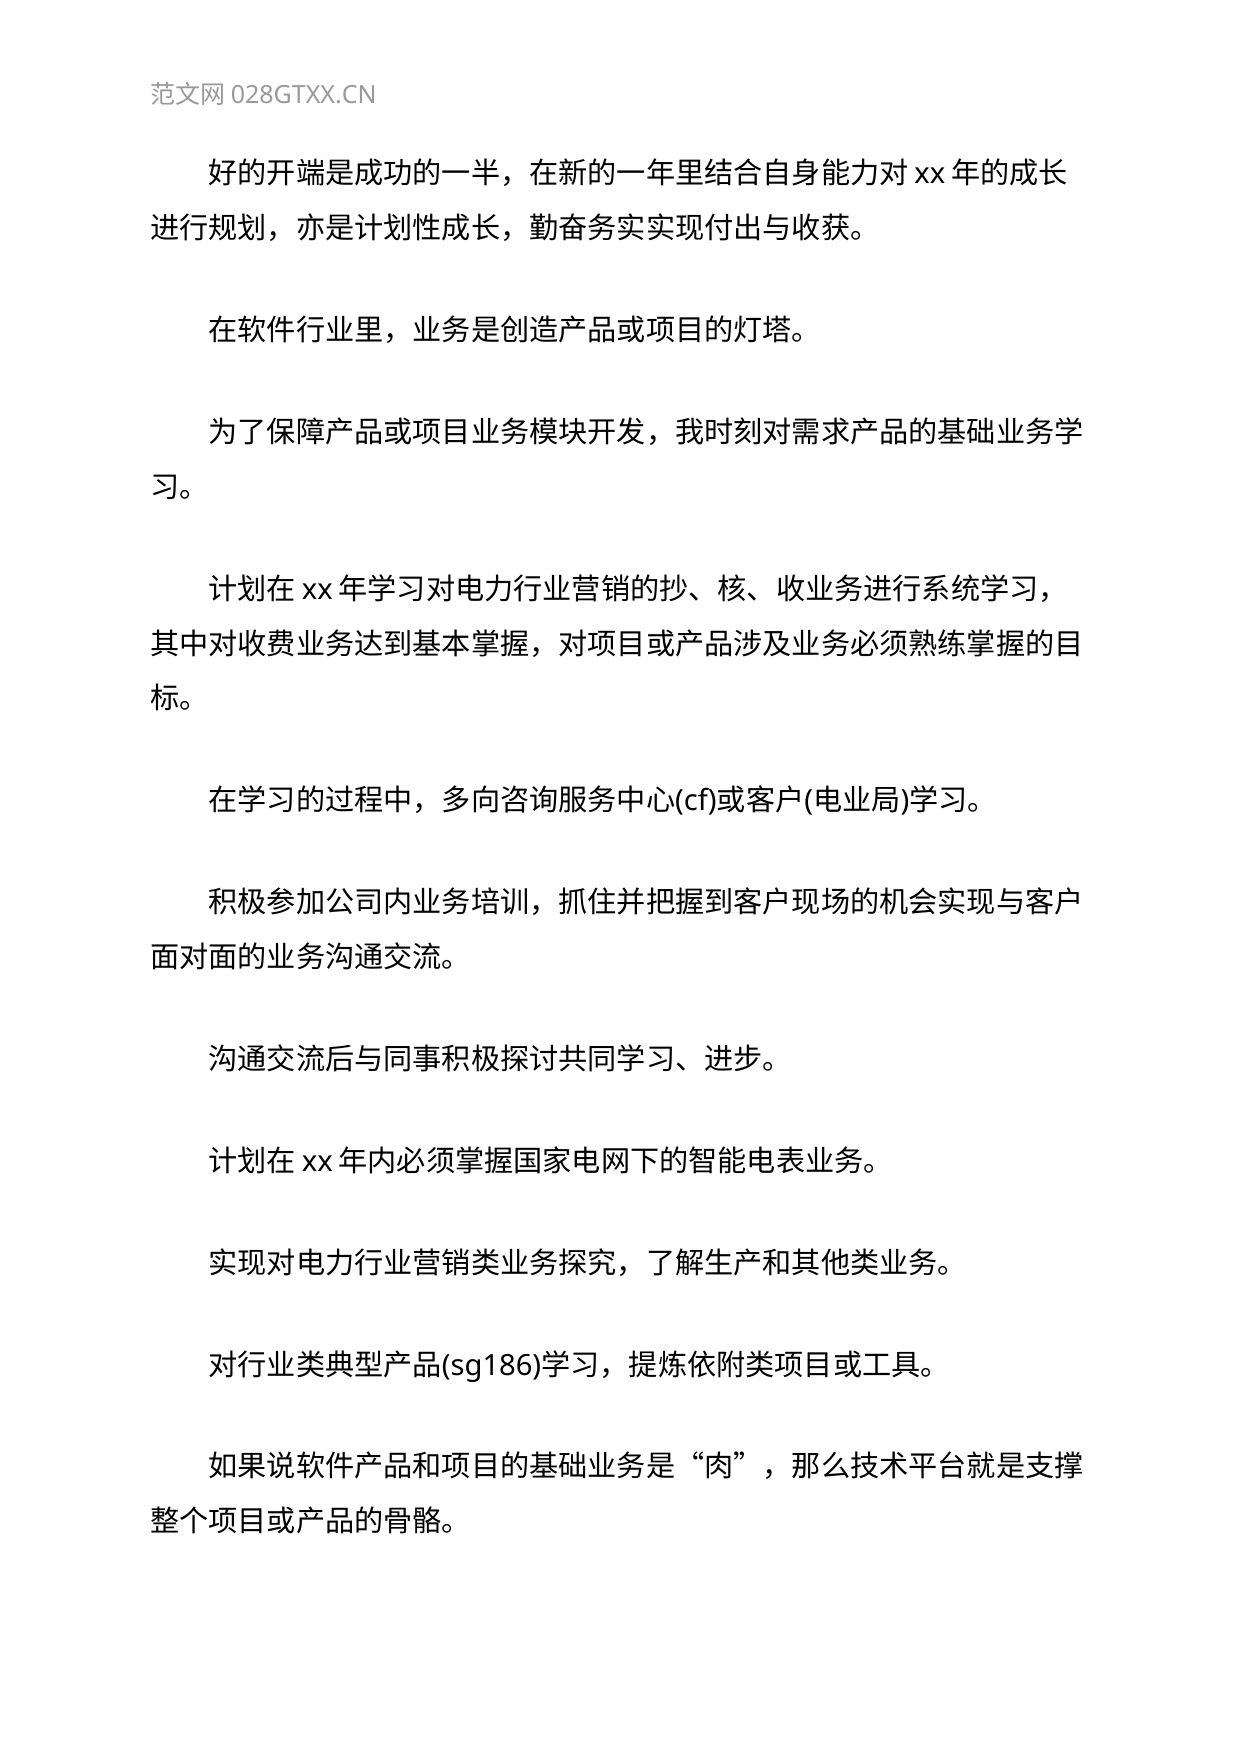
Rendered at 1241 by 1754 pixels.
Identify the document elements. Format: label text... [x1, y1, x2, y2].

text 在软件行业里，业务是创造产品或项目的灯塔。 [150, 307, 1090, 349]
text 如果说软件产品和项目的基础业务是“肉”，那么技术平台就是支撑整个项目或产品的骨骼。 [150, 1443, 1090, 1540]
text 计划在xx年学习对电力行业营销的抄、核、收业务进行系统学习，其中对收费业务达到基本掌握，对项目或产品涉及业务必须熟练掌握的目标。 [150, 565, 1090, 717]
text 计划在xx年内必须掌握国家电网下的智能电表业务。 [150, 1137, 1090, 1180]
text 沟通交流后与同事积极探讨共同学习、进步。 [150, 1036, 1090, 1078]
text 好的开端是成功的一半，在新的一年里结合自身能力对xx年的成长进行规划，亦是计划性成长，勤奋务实实现付出与收获。 [150, 150, 1090, 247]
text 为了保障产品或项目业务模块开发，我时刻对需求产品的基础业务学习。 [150, 408, 1090, 506]
text 对行业类典型产品(sg186)学习，提炼依附类项目或工具。 [150, 1341, 1090, 1383]
text 实现对电力行业营销类业务探究，了解生产和其他类业务。 [150, 1239, 1090, 1282]
text 积极参加公司内业务培训，抓住并把握到客户现场的机会实现与客户面对面的业务沟通交流。 [150, 879, 1090, 976]
text 在学习的过程中，多向咨询服务中心(cf)或客户(电业局)学习。 [150, 777, 1090, 819]
